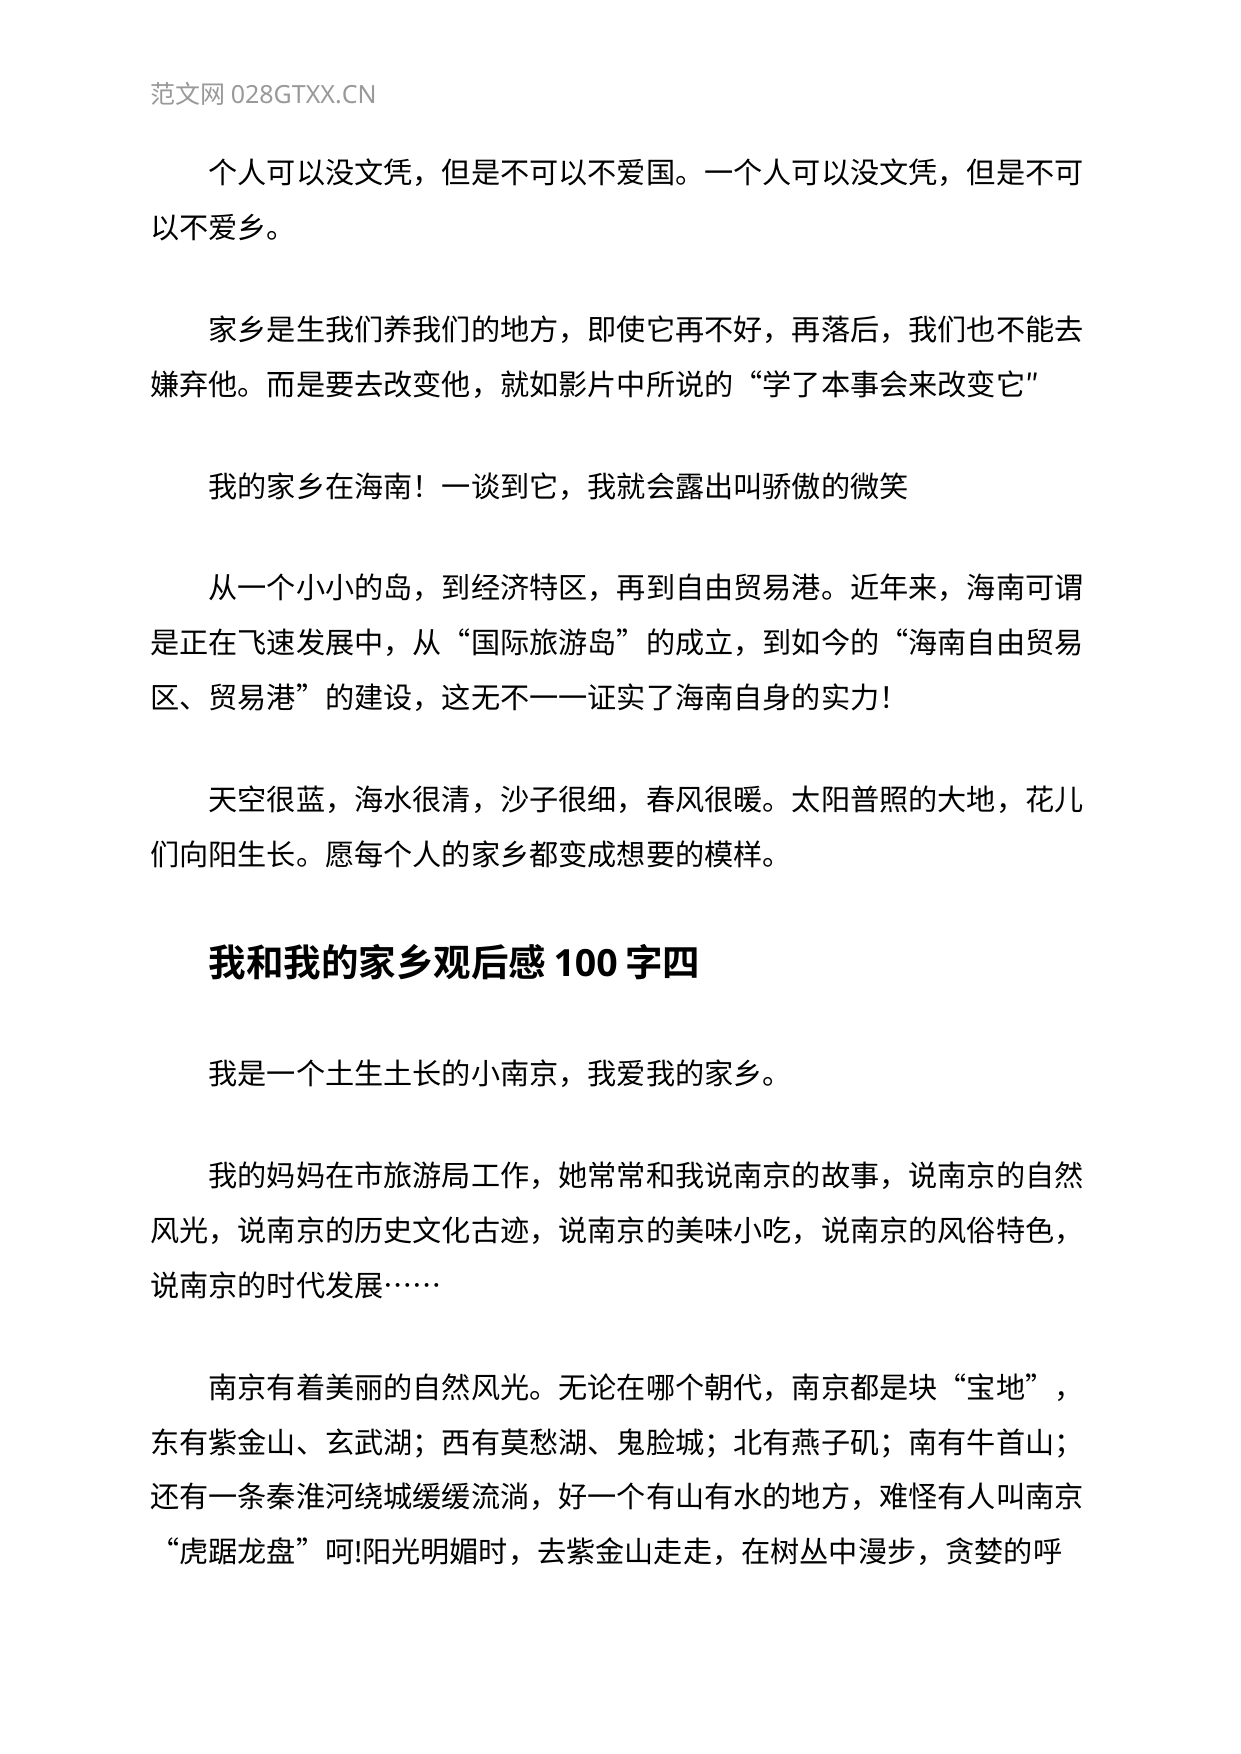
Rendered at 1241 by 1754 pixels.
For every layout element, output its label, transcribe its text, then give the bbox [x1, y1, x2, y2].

text 家乡是生我们养我们的地方，即使它再不好，再落后，我们也不能去嫌弃他。而是要去改变他，就如影片中所说的“学了本事会来改变它″ [150, 307, 1090, 404]
text 天空很蓝，海水很清，沙子很细，春风很暖。太阳普照的大地，花儿们向阳生长。愿每个人的家乡都变成想要的模样。 [150, 777, 1090, 874]
text 我是一个土生土长的小南京，我爱我的家乡。 [150, 1051, 1090, 1093]
text 我和我的家乡观后感100字四 [150, 933, 1090, 988]
text 我的家乡在海南！一谈到它，我就会露出叫骄傲的微笑 [150, 463, 1090, 506]
text 个人可以没文凭，但是不可以不爱国。一个人可以没文凭，但是不可以不爱乡。 [150, 150, 1090, 247]
text 我的妈妈在市旅游局工作，她常常和我说南京的故事，说南京的自然风光，说南京的历史文化古迹，说南京的美味小吃，说南京的风俗特色，说南京的时代发展…… [150, 1153, 1090, 1305]
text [150, 1364, 1090, 1571]
text 从一个小小的岛，到经济特区，再到自由贸易港。近年来，海南可谓是正在飞速发展中，从“国际旅游岛”的成立，到如今的“海南自由贸易区、贸易港”的建设，这无不一一证实了海南自身的实力！ [150, 565, 1090, 717]
